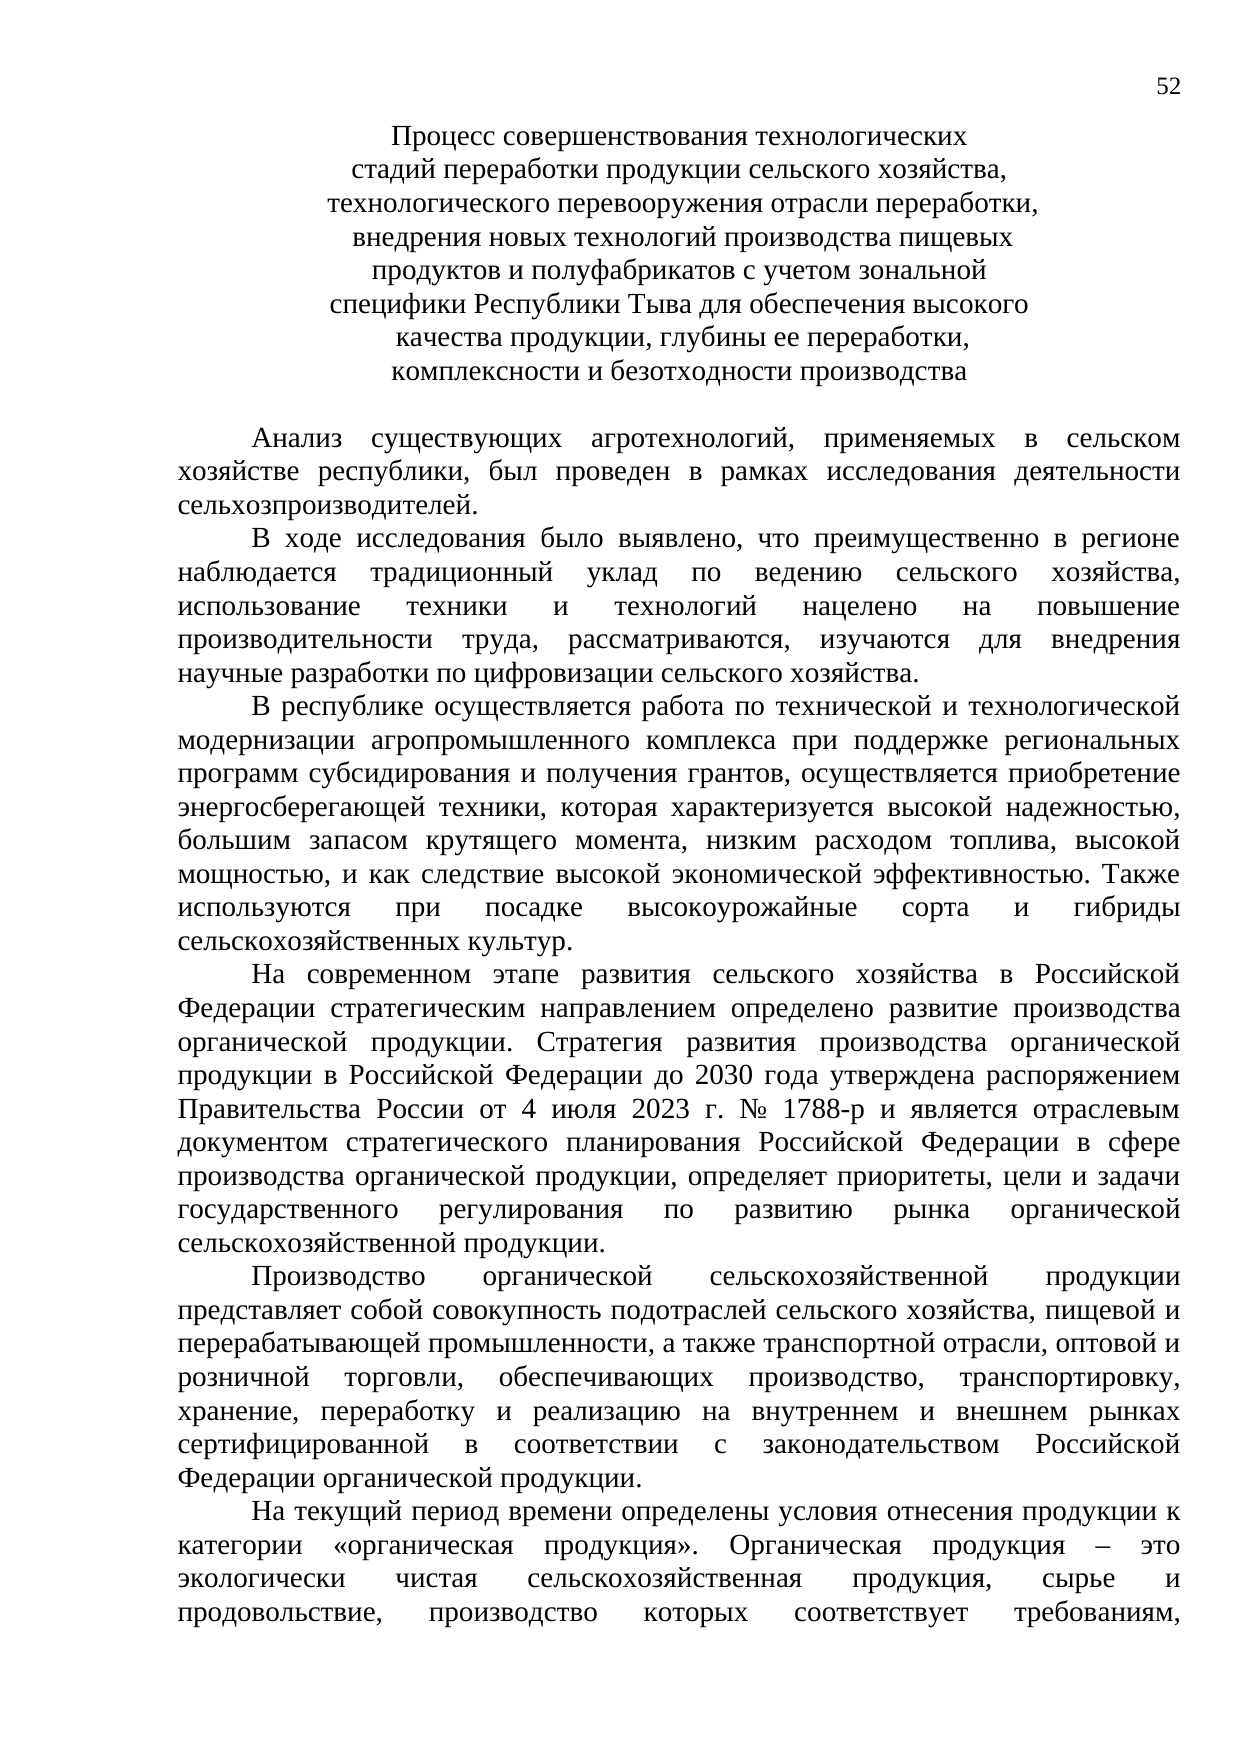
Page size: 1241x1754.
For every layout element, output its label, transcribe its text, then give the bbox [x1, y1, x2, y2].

text В республике осуществляется работа по технической и технологической модернизации агропромышленного комплекса при поддержке региональных программ субсидирования и получения грантов, осуществляется приобретение энергосберегающей техники, которая характеризуется высокой надежностью, большим запасом крутящего момента, низким расходом топлива, высокой мощностью, и как следствие высокой экономической эффективностью. Также используются при посадке высокоурожайные сорта и гибриды сельскохозяйственных культур. [177, 688, 1181, 957]
text В ходе исследования было выявлено, что преимущественно в регионе наблюдается традиционный уклад по ведению сельского хозяйства, использование техники и технологий нацелено на повышение производительности труда, рассматриваются, изучаются для внедрения научные разработки по цифровизации сельского хозяйства. [177, 521, 1181, 688]
text комплексности и безотходности производства [177, 353, 1181, 386]
text Процесс совершенствования технологических стадий переработки продукции сельского хозяйства, технологического перевооружения отрасли переработки, внедрения новых технологий производства пищевых продуктов и полуфабрикатов с учетом зональной специфики Республики Тыва для обеспечения высокого качества продукции, глубины ее переработки, [177, 118, 1181, 353]
text Анализ существующих агротехнологий, применяемых в сельском хозяйстве республики, был проведен в рамках исследования деятельности сельхозпроизводителей. [177, 420, 1181, 521]
text Производство органической сельскохозяйственной продукции представляет собой совокупность подотраслей сельского хозяйства, пищевой и перерабатывающей промышленности, а также транспортной отрасли, оптовой и розничной торговли, обеспечивающих производство, транспортировку, хранение, переработку и реализацию на внутреннем и внешнем рынках сертифицированной в соответствии с законодательством Российской Федерации органической продукции. [177, 1258, 1181, 1493]
text На современном этапе развития сельского хозяйства в Российской Федерации стратегическим направлением определено развитие производства органической продукции. Стратегия развития производства органической продукции в Российской Федерации до 2030 года утверждена распоряжением Правительства России от 4 июля 2023 г. № 1788-р и является отраслевым документом стратегического планирования Российской Федерации в сфере производства органической продукции, определяет приоритеты, цели и задачи государственного регулирования по развитию рынка органической сельскохозяйственной продукции. [177, 957, 1181, 1258]
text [177, 1493, 1181, 1627]
